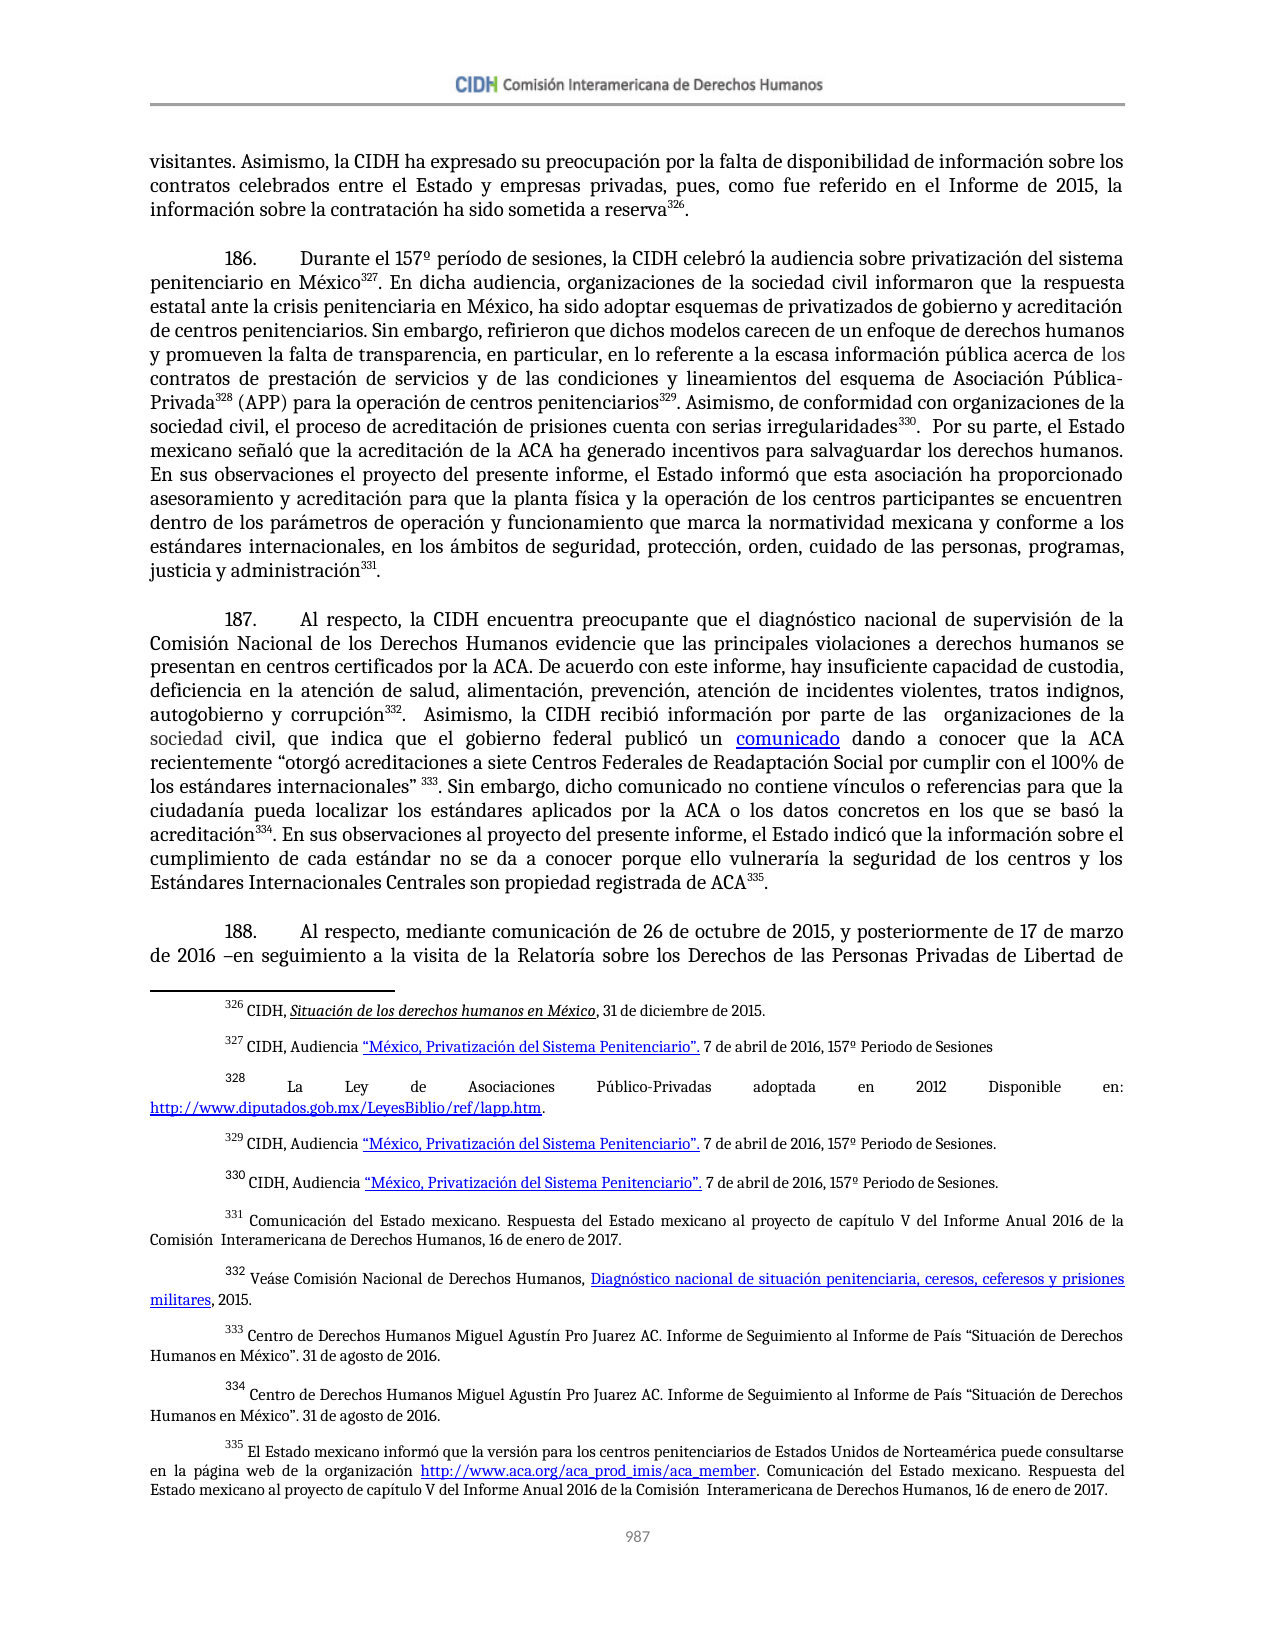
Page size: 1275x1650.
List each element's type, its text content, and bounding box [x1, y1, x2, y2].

list Al respecto, la CIDH encuentra preocupante que el diagnóstico nacional de supervisión de la Comisión Nacional de los Derechos Humanos evidencie que las principales violaciones a derechos humanos se presentan en centros certificados por la ACA. De acuerdo con este informe, hay insuficiente capacidad de custodia, deficiencia en la atención de salud, alimentación, prevención, atención de incidentes violentes, tratos indignos, autogobierno y corrupción. Asimismo, la CIDH recibió información por parte de las organizaciones de la sociedad civil, que indica que el gobierno federal publicó un comunicado dando a conocer que la ACA recientemente “otorgó acreditaciones a siete Centros Federales de Readaptación Social por cumplir con el 100% de los estándares internacionales” . Sin embargo, dicho comunicado no contiene vínculos o referencias para que la ciudadanía pueda localizar los estándares aplicados por la ACA o los datos concretos en los que se basó la acreditación. En sus observaciones al proyecto del presente informe, el Estado indicó que la información sobre el cumplimiento de cada estándar no se da a conocer porque ello vulneraría la seguridad de los centros y los Estándares Internacionales Centrales son propiedad registrada de ACA. [150, 607, 1125, 895]
picture [449, 75, 826, 95]
list Durante el 157º período de sesiones, la CIDH celebró la audiencia sobre privatización del sistema penitenciario en México. En dicha audiencia, organizaciones de la sociedad civil informaron que la respuesta estatal ante la crisis penitenciaria en México, ha sido adoptar esquemas de privatizados de gobierno y acreditación de centros penitenciarios. Sin embargo, refirieron que dichos modelos carecen de un enfoque de derechos humanos y promueven la falta de transparencia, en particular, en lo referente a la escasa información pública acerca de los contratos de prestación de servicios y de las condiciones y lineamientos del esquema de Asociación Pública-Privada (APP) para la operación de centros penitenciarios. Asimismo, de conformidad con organizaciones de la sociedad civil, el proceso de acreditación de prisiones cuenta con serias irregularidades. Por su parte, el Estado mexicano señaló que la acreditación de la ACA ha generado incentivos para salvaguardar los derechos humanos. En sus observaciones el proyecto del presente informe, el Estado informó que esta asociación ha proporcionado asesoramiento y acreditación para que la planta física y la operación de los centros participantes se encuentren dentro de los parámetros de operación y funcionamiento que marca la normatividad mexicana y conforme a los estándares internacionales, en los ámbitos de seguridad, protección, orden, cuidado de las personas, programas, justicia y administración. [150, 247, 1125, 582]
list Al respecto, mediante comunicación de 26 de octubre de 2015, y posteriormente de 17 de marzo de 2016 –en seguimiento a la visita de la Relatoría sobre los Derechos de las Personas Privadas de Libertad de septiembre de 2015– la CIDH solicitó al Comisionado del Órgano Administrativo Desconcentrado de Prevención y Readaptación Social, información sobre los estándares que rigen el funcionamiento de los centros de detención en México a fin de certificarse por parte de la ACA. Sin embargo, a la fecha de aprobación del presente informe, la CIDH no había recibido la información solicitada. [150, 920, 1125, 968]
list La Comisión ha manifestado su preocupación por la información recibida con relación a los regímenes de los centros privatizados y la búsqueda de certificación internacional, los cuales serían planteados y ejecutados a partir de la estructura de máxima seguridad de un modelo carcelario de Estados Unidos; lo que habría derivado en la aplicación de regímenes incompatibles con los derechos humanos como excesivas restricciones de visitas por parte de familiares y defensores de las personas privadas de libertad; limitado acceso al aire libre y actividades de recreación; revisiones físicas excesivas incluso en partes íntimas del cuerpo de las personas visitantes. Asimismo, la CIDH ha expresado su preocupación por la falta de disponibilidad de información sobre los contratos celebrados entre el Estado y empresas privadas, pues, como fue referido en el Informe de 2015, la información sobre la contratación ha sido sometida a reserva. [150, 150, 1125, 222]
